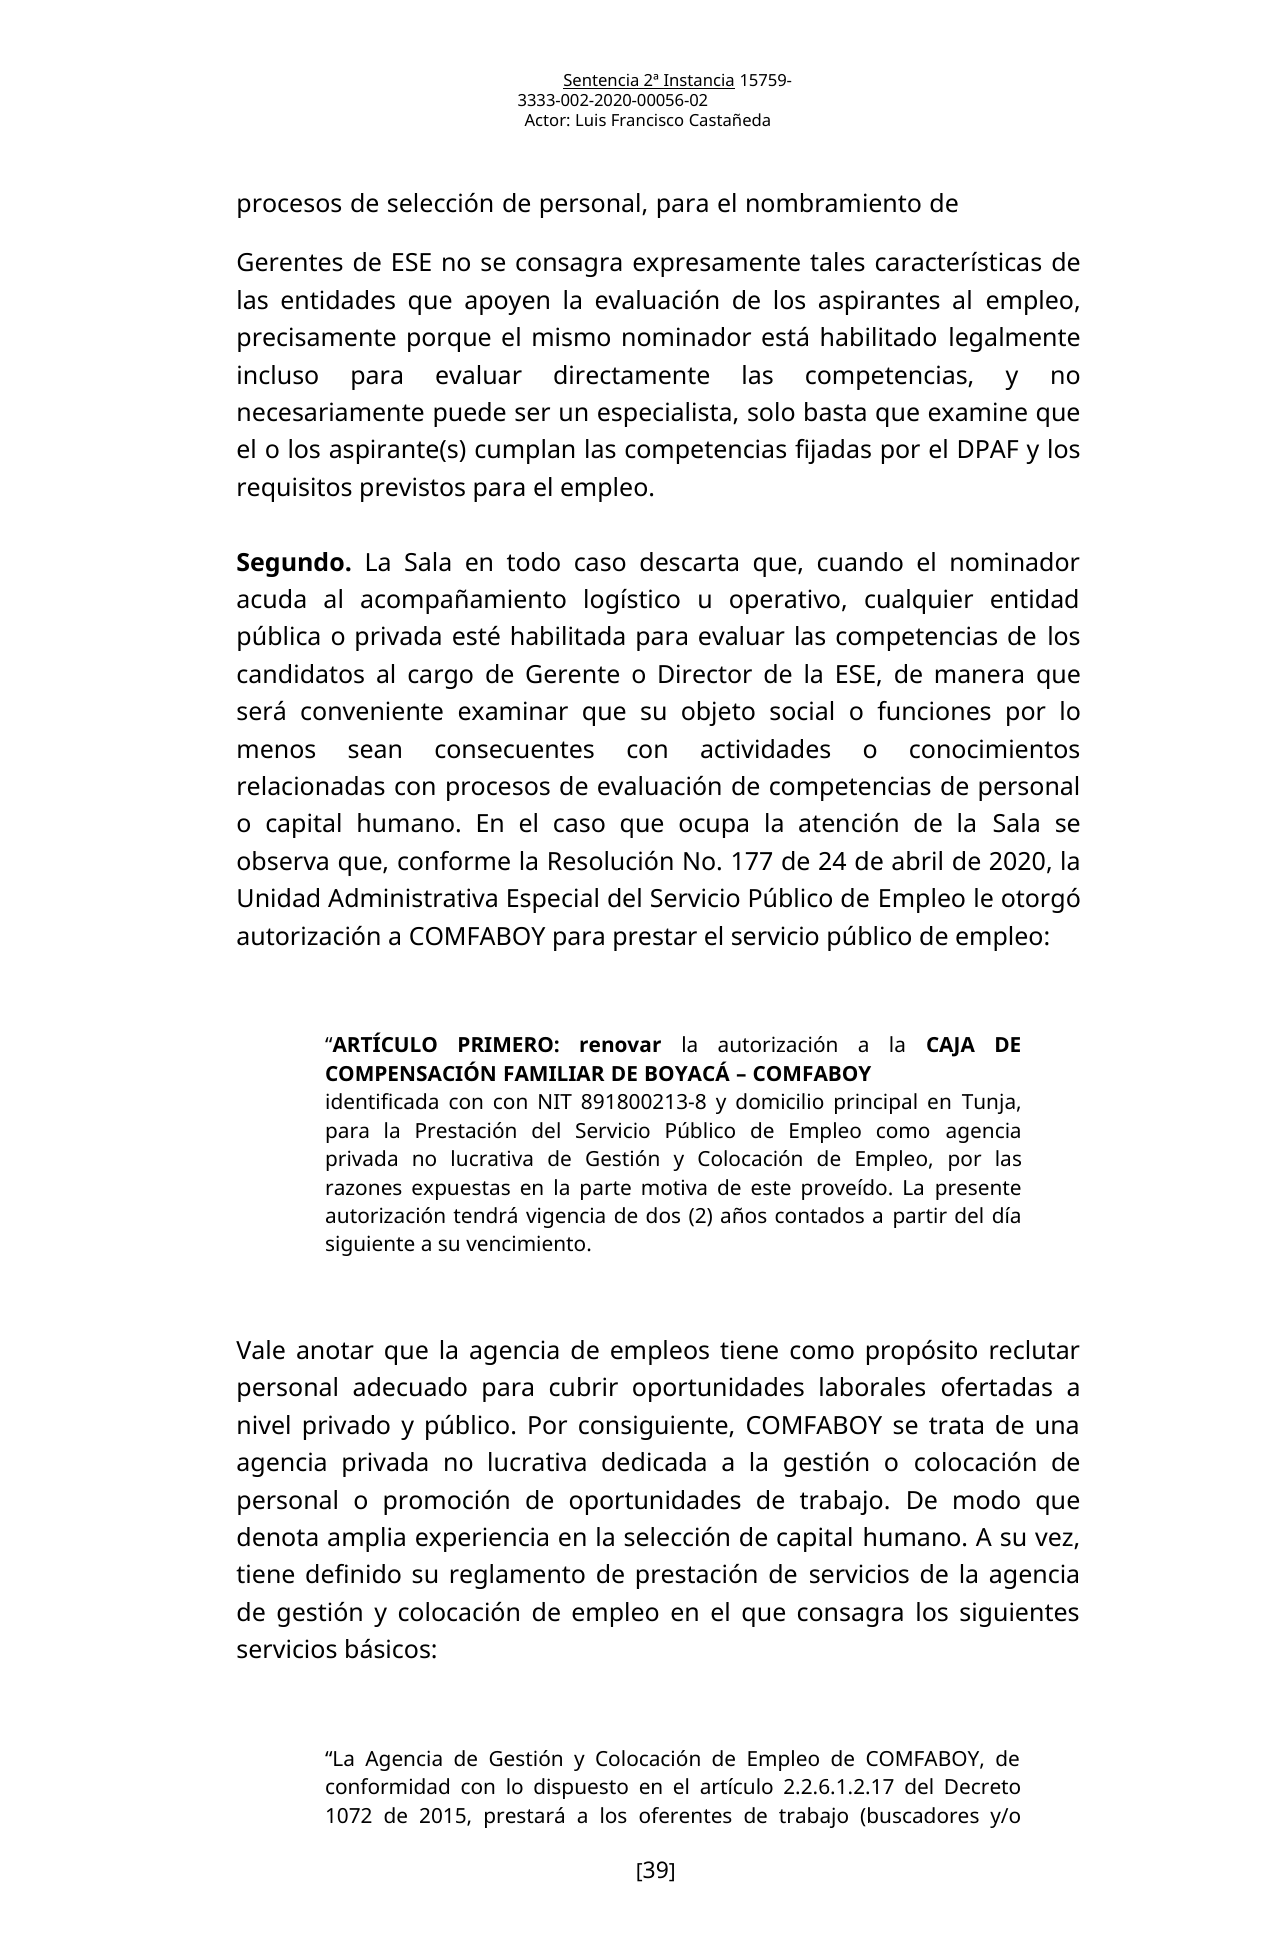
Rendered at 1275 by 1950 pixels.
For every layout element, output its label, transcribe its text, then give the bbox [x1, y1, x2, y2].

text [325, 1744, 1021, 1829]
text identificada con con NIT 891800213-8 y domicilio principal en Tunja, para la Prestación del Servicio Público de Empleo como agencia privada no lucrativa de Gestión y Colocación de Empleo, por las razones expuestas en la parte motiva de este proveído. La presente autorización tendrá vigencia de dos (2) años contados a partir del día siguiente a su vencimiento. [325, 1087, 1022, 1258]
text “ARTÍCULO PRIMERO: renovar la autorización a la CAJA DE COMPENSACIÓN FAMILIAR DE BOYACÁ – COMFABOY [325, 1030, 1021, 1087]
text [236, 185, 1081, 219]
text Vale anotar que la agencia de empleos tiene como propósito reclutar personal adecuado para cubrir oportunidades laborales ofertadas a nivel privado y público. Por consiguiente, COMFABOY se trata de una agencia privada no lucrativa dedicada a la gestión o colocación de personal o promoción de oportunidades de trabajo. De modo que denota amplia experiencia en la selección de capital humano. A su vez, tiene definido su reglamento de prestación de servicios de la agencia de gestión y colocación de empleo en el que consagra los siguientes servicios básicos: [236, 1333, 1081, 1666]
text Segundo. La Sala en todo caso descarta que, cuando el nominador acuda al acompañamiento logístico u operativo, cualquier entidad pública o privada esté habilitada para evaluar las competencias de los candidatos al cargo de Gerente o Director de la ESE, de manera que será conveniente examinar que su objeto social o funciones por lo menos sean consecuentes con actividades o conocimientos relacionadas con procesos de evaluación de competencias de personal o capital humano. En el caso que ocupa la atención de la Sala se observa que, conforme la Resolución No. 177 de 24 de abril de 2020, la Unidad Administrativa Especial del Servicio Público de Empleo le otorgó autorización a COMFABOY para prestar el servicio público de empleo: [236, 544, 1081, 952]
text Gerentes de ESE no se consagra expresamente tales características de las entidades que apoyen la evaluación de los aspirantes al empleo, precisamente porque el mismo nominador está habilitado legalmente incluso para evaluar directamente las competencias, y no necesariamente puede ser un especialista, solo basta que examine que el o los aspirante(s) cumplan las competencias fijadas por el DPAF y los requisitos previstos para el empleo. [236, 245, 1081, 503]
